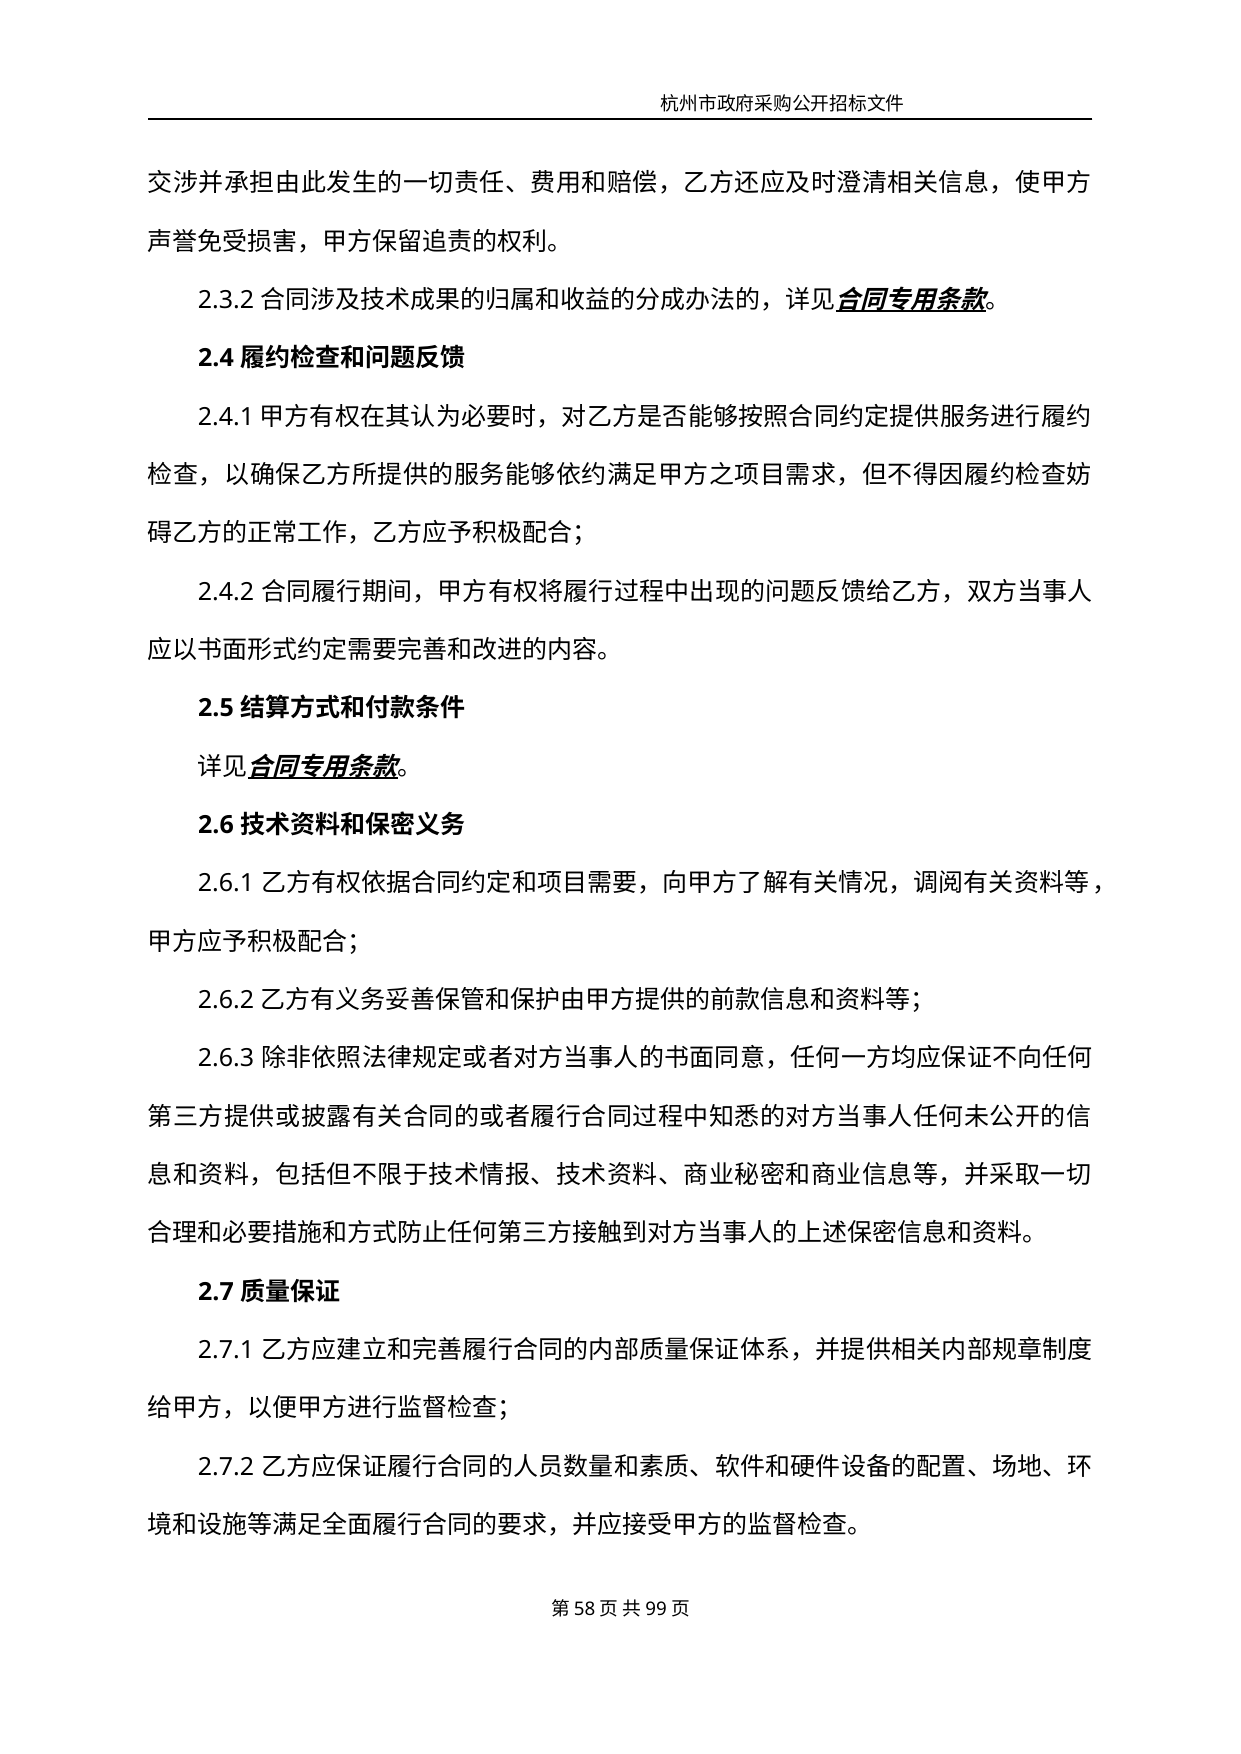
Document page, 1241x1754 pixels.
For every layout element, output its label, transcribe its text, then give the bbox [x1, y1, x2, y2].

text 2.4 履约检查和问题反馈 [148, 320, 1092, 378]
text 2.7 质量保证 [148, 1253, 1092, 1312]
text 2.4.2 合同履行期间，甲方有权将履行过程中出现的问题反馈给乙方，双方当事人应以书面形式约定需要完善和改进的内容。 [148, 553, 1092, 670]
text 2.5 结算方式和付款条件 [148, 670, 1092, 728]
text 2.7.2 乙方应保证履行合同的人员数量和素质、软件和硬件设备的配置、场地、环境和设施等满足全面履行合同的要求，并应接受甲方的监督检查。 [148, 1428, 1092, 1545]
text 2.7.1 乙方应建立和完善履行合同的内部质量保证体系，并提供相关内部规章制度给甲方，以便甲方进行监督检查； [148, 1312, 1092, 1428]
text 详见合同专用条款。 [148, 728, 1092, 787]
text 2.6 技术资料和保密义务 [148, 787, 1092, 845]
text 2.3.2 合同涉及技术成果的归属和收益的分成办法的，详见合同专用条款。 [148, 262, 1092, 320]
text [148, 145, 1092, 262]
text 2.4.1甲方有权在其认为必要时，对乙方是否能够按照合同约定提供服务进行履约检查，以确保乙方所提供的服务能够依约满足甲方之项目需求，但不得因履约检查妨碍乙方的正常工作，乙方应予积极配合； [148, 378, 1092, 553]
text 2.6.2 乙方有义务妥善保管和保护由甲方提供的前款信息和资料等； [148, 962, 1092, 1020]
text 2.6.1 乙方有权依据合同约定和项目需要，向甲方了解有关情况，调阅有关资料等，甲方应予积极配合； [148, 845, 1092, 962]
text 2.6.3 除非依照法律规定或者对方当事人的书面同意，任何一方均应保证不向任何第三方提供或披露有关合同的或者履行合同过程中知悉的对方当事人任何未公开的信息和资料，包括但不限于技术情报、技术资料、商业秘密和商业信息等，并采取一切合理和必要措施和方式防止任何第三方接触到对方当事人的上述保密信息和资料。 [148, 1020, 1092, 1253]
